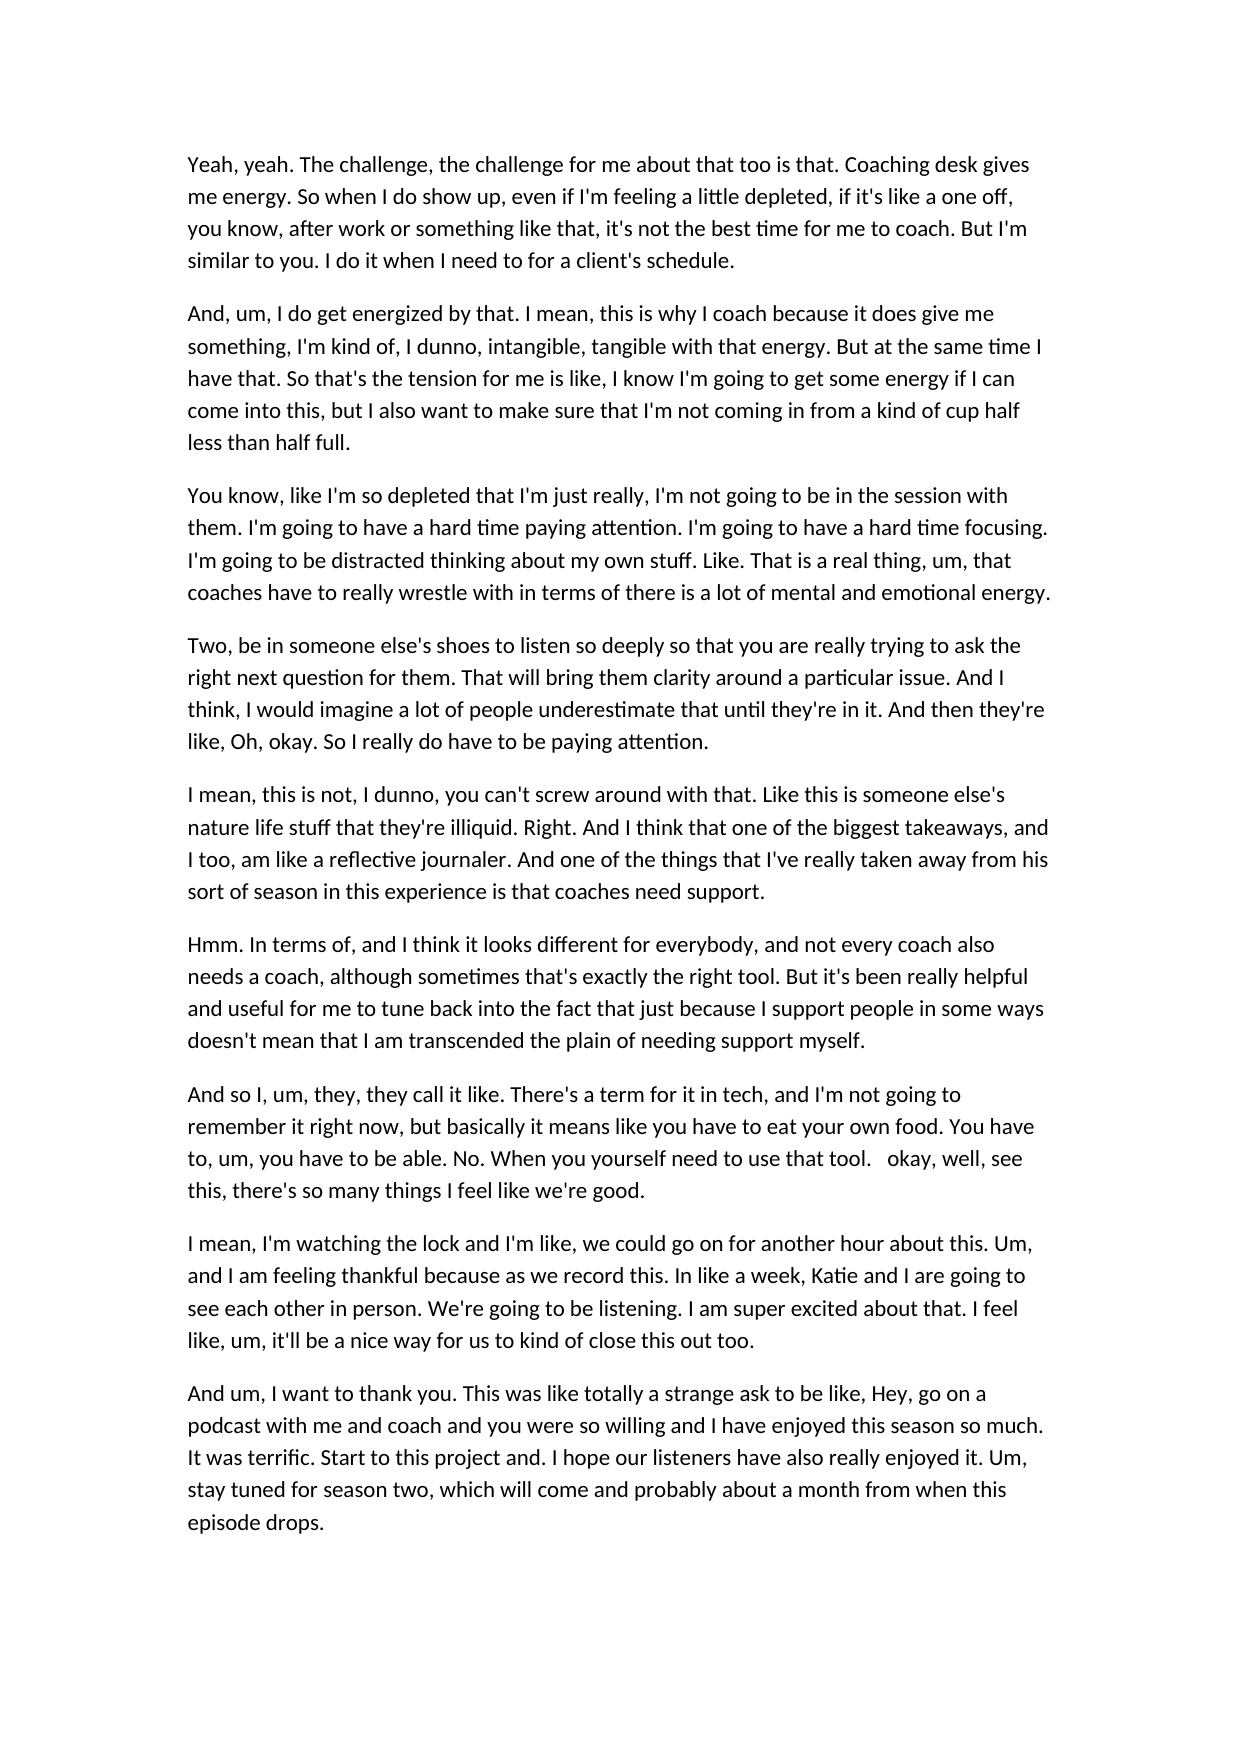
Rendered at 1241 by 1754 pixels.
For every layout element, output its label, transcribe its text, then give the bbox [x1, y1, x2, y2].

text And um, I want to thank you. This was like totally a strange ask to be like, Hey, go on a podcast with me and coach and you were so willing and I have enjoyed this season so much. It was terrific. Start to this project and. I hope our listeners have also really enjoyed it. Um, stay tuned for season two, which will come and probably about a month from when this episode drops. [187, 1379, 1053, 1536]
text And so I, um, they, they call it like. There's a term for it in tech, and I'm not going to remember it right now, but basically it means like you have to eat your own food. You have to, um, you have to be able. No. When you yourself need to use that tool. okay, well, see this, there's so many things I feel like we're good. [187, 1080, 1053, 1204]
text I mean, this is not, I dunno, you can't screw around with that. Like this is someone else's nature life stuff that they're illiquid. Right. And I think that one of the biggest takeaways, and I too, am like a reflective journaler. And one of the things that I've really taken away from his sort of season in this experience is that coaches need support. [187, 781, 1053, 905]
text I mean, I'm watching the lock and I'm like, we could go on for another hour about this. Um, and I am feeling thankful because as we record this. In like a week, Katie and I are going to see each other in person. We're going to be listening. I am super excited about that. I feel like, um, it'll be a nice way for us to kind of close this out too. [187, 1229, 1053, 1354]
text Two, be in someone else's shoes to listen so deeply so that you are really trying to ask the right next question for them. That will bring them clarity around a particular issue. And I think, I would imagine a lot of people underestimate that until they're in it. And then they're like, Oh, okay. So I really do have to be paying attention. [187, 631, 1053, 756]
text And, um, I do get energized by that. I mean, this is why I coach because it does give me something, I'm kind of, I dunno, intangible, tangible with that energy. But at the same time I have that. So that's the tension for me is like, I know I'm going to get some energy if I can come into this, but I also want to make sure that I'm not coming in from a kind of cup half less than half full. [187, 299, 1053, 456]
text Hmm. In terms of, and I think it looks different for everybody, and not every coach also needs a coach, although sometimes that's exactly the right tool. But it's been really helpful and useful for me to tune back into the fact that just because I support people in some ways doesn't mean that I am transcended the plain of needing support myself. [187, 930, 1053, 1055]
text You know, like I'm so depleted that I'm just really, I'm not going to be in the session with them. I'm going to have a hard time paying attention. I'm going to have a hard time focusing. I'm going to be distracted thinking about my own stuff. Like. That is a real thing, um, that coaches have to really wrestle with in terms of there is a lot of mental and emotional energy. [187, 481, 1053, 606]
text Yeah, yeah. The challenge, the challenge for me about that too is that. Coaching desk gives me energy. So when I do show up, even if I'm feeling a little depleted, if it's like a one off, you know, after work or something like that, it's not the best time for me to coach. But I'm similar to you. I do it when I need to for a client's schedule. [187, 150, 1053, 274]
